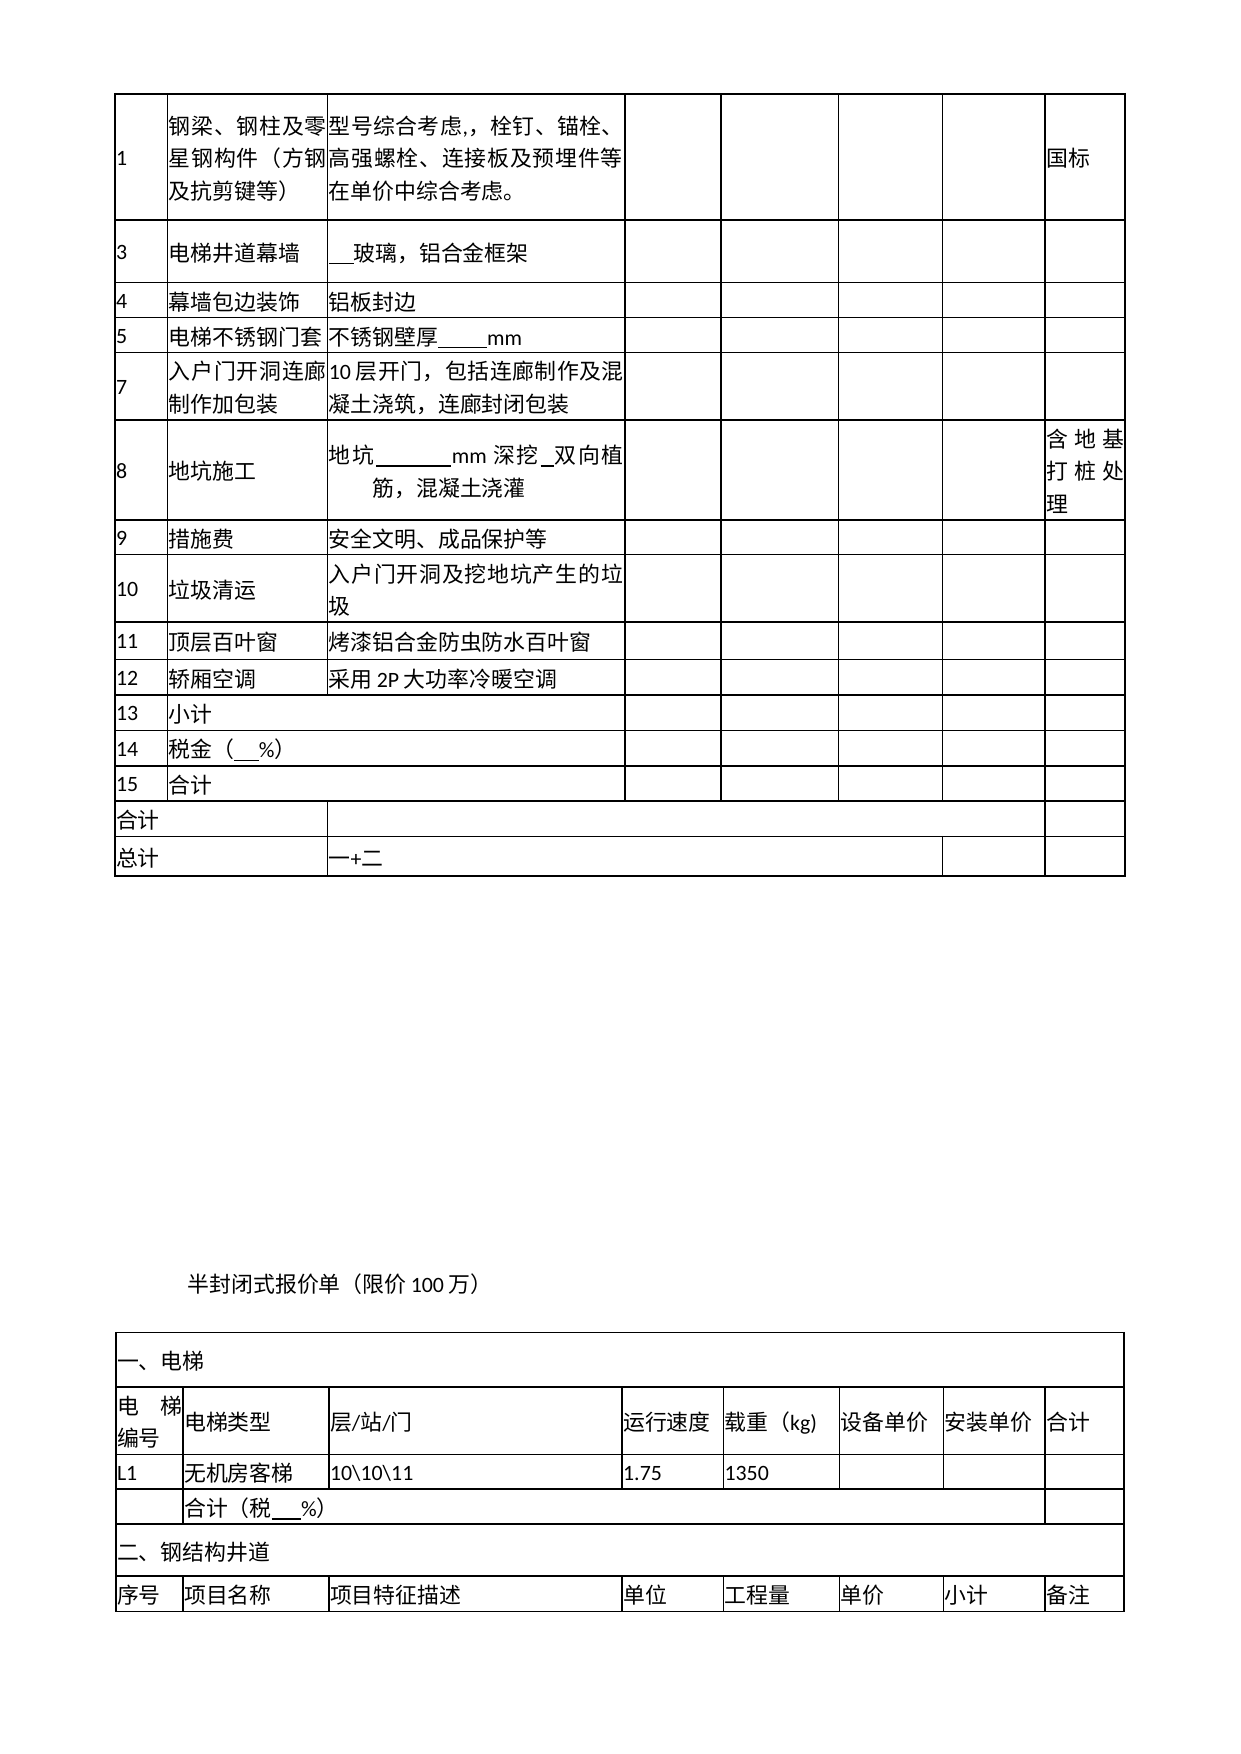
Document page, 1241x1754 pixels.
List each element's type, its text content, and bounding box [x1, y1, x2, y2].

table_cell 玻璃，铝合金框架 [328, 221, 624, 282]
table_cell [626, 353, 720, 419]
table_cell [839, 221, 942, 282]
table_cell 幕墙包边装饰 [168, 283, 327, 317]
table_cell [722, 318, 838, 352]
table_cell [1046, 353, 1124, 419]
table_cell [839, 660, 942, 694]
table_cell 安装单价 [944, 1388, 1044, 1453]
table_cell [839, 318, 942, 352]
table_cell [722, 731, 838, 765]
table_cell [943, 731, 1044, 765]
table_cell 地坑 mm深挖 双向植筋，混凝土浇灌 [328, 421, 624, 519]
table_cell [722, 767, 838, 800]
table_cell [839, 767, 942, 800]
table_cell [839, 555, 942, 621]
table_cell [1046, 283, 1124, 317]
table_cell [1046, 696, 1124, 729]
table_cell [626, 421, 720, 519]
table_cell 1.75 [623, 1455, 723, 1488]
table_cell 运行速度 [623, 1388, 723, 1453]
table_cell [839, 696, 942, 729]
table_cell [943, 555, 1044, 621]
table_cell [722, 555, 838, 621]
table_cell 电梯编号 [117, 1388, 182, 1453]
table_cell 合计（税 %） [184, 1490, 1044, 1523]
table_cell 项目名称 [184, 1577, 328, 1611]
table_cell [722, 283, 838, 317]
table_cell [722, 623, 838, 659]
table_cell [944, 1455, 1044, 1488]
table_cell [1046, 837, 1124, 875]
table_cell 税金（ %） [168, 731, 624, 765]
table_cell [626, 731, 720, 765]
table_cell [1046, 767, 1124, 800]
table_cell 二、钢结构井道 [117, 1525, 1123, 1575]
table_cell [1046, 221, 1124, 282]
table_cell 12 [116, 660, 167, 694]
table_cell 5 [116, 318, 167, 352]
table_cell 安全文明、成品保护等 [328, 521, 624, 554]
table_cell [626, 623, 720, 659]
table_cell [839, 731, 942, 765]
table_cell [943, 521, 1044, 554]
table_cell [943, 837, 1044, 875]
table_cell [626, 660, 720, 694]
table_cell 合计 [168, 767, 624, 800]
table_cell [839, 521, 942, 554]
table_cell [943, 660, 1044, 694]
table_cell [626, 696, 720, 729]
table_cell 7 [116, 353, 167, 419]
table_cell [943, 95, 1044, 219]
table_cell [943, 767, 1044, 800]
table_cell [722, 521, 838, 554]
table_cell 设备单价 [840, 1388, 943, 1453]
table_cell [1046, 731, 1124, 765]
table_cell 合计 [116, 802, 327, 836]
table_cell [1046, 1455, 1123, 1488]
table_cell 电梯类型 [184, 1388, 328, 1453]
table_cell [722, 696, 838, 729]
table_cell 工程量 [724, 1577, 839, 1611]
table_cell 15 [116, 767, 167, 800]
table_cell 入户门开洞及挖地坑产生的垃圾 [328, 555, 624, 621]
table_cell [1046, 660, 1124, 694]
table_cell 4 [116, 283, 167, 317]
table_cell 11 [116, 623, 167, 659]
table_cell 钢梁、钢柱及零星钢构件（方钢及抗剪键等） [168, 95, 327, 219]
table_cell 项目特征描述 [330, 1577, 621, 1611]
table_cell 1 [116, 95, 167, 219]
table_cell 铝板封边 [328, 283, 624, 317]
table_cell 一+二 [328, 837, 942, 875]
table_cell 10 [116, 555, 167, 621]
table_cell 1350 [724, 1455, 839, 1488]
table_cell 采用2P大功率冷暖空调 [328, 660, 624, 694]
table_cell [943, 318, 1044, 352]
table_cell [626, 318, 720, 352]
table_cell 单位 [623, 1577, 723, 1611]
table_cell 合计 [1046, 1388, 1123, 1453]
table_cell [839, 95, 942, 219]
table_cell [839, 283, 942, 317]
table_cell [943, 353, 1044, 419]
table_cell 措施费 [168, 521, 327, 554]
table_cell 电梯不锈钢门套 [168, 318, 327, 352]
table_cell 13 [116, 696, 167, 729]
table_cell L1 [117, 1455, 182, 1488]
table_header 一、电梯 [117, 1333, 1123, 1386]
table_cell [1046, 318, 1124, 352]
table_cell 3 [116, 221, 167, 282]
table_cell [1046, 623, 1124, 659]
table_cell 14 [116, 731, 167, 765]
table_cell [722, 95, 838, 219]
table_cell [626, 521, 720, 554]
table_cell 总计 [116, 837, 327, 875]
table_cell [1046, 521, 1124, 554]
table_cell 入户门开洞连廊制作加包装 [168, 353, 327, 419]
table_cell 单价 [840, 1577, 943, 1611]
table_cell 国标 [1046, 95, 1124, 219]
table_cell 电梯井道幕墙 [168, 221, 327, 282]
table_cell 8 [116, 421, 167, 519]
table_cell [722, 221, 838, 282]
table_cell [722, 353, 838, 419]
table_cell 无机房客梯 [184, 1455, 328, 1488]
table_cell [626, 555, 720, 621]
table_cell [626, 283, 720, 317]
table_cell 地坑施工 [168, 421, 327, 519]
table_cell 载重（kg) [724, 1388, 839, 1453]
table_cell 10层开门，包括连廊制作及混凝土浇筑，连廊封闭包装 [328, 353, 624, 419]
table_cell [1046, 555, 1124, 621]
table_cell [943, 283, 1044, 317]
table_cell 序号 [117, 1577, 182, 1611]
table_cell [722, 660, 838, 694]
table_cell [626, 767, 720, 800]
table_cell 烤漆铝合金防虫防水百叶窗 [328, 623, 624, 659]
table_cell [839, 623, 942, 659]
table_cell 型号综合考虑,，栓钉、锚栓、高强螺栓、连接板及预埋件等在单价中综合考虑。 [328, 95, 624, 219]
table_cell 顶层百叶窗 [168, 623, 327, 659]
table_cell [626, 221, 720, 282]
table_cell 小计 [168, 696, 624, 729]
table_cell 垃圾清运 [168, 555, 327, 621]
table_cell 不锈钢壁厚 mm [328, 318, 624, 352]
table_cell [943, 696, 1044, 729]
table_cell 9 [116, 521, 167, 554]
table_cell [328, 802, 1044, 836]
table_cell 轿厢空调 [168, 660, 327, 694]
table_cell [117, 1490, 182, 1523]
table_cell [722, 421, 838, 519]
table_cell 备注 [1046, 1577, 1123, 1611]
table_cell [943, 221, 1044, 282]
table_cell 含地基打桩处理 [1046, 421, 1124, 519]
table_cell [943, 421, 1044, 519]
table_cell [626, 95, 720, 219]
text 半封闭式报价单（限价100万） [187, 1267, 1053, 1299]
table_cell [840, 1455, 943, 1488]
table_cell [943, 623, 1044, 659]
table_cell [839, 421, 942, 519]
table_cell [1046, 1490, 1123, 1523]
table_cell [839, 353, 942, 419]
table_cell 层/站/门 [330, 1388, 621, 1453]
table_cell 10\10\11 [330, 1455, 621, 1488]
table_cell [1046, 802, 1124, 836]
table_cell 小计 [944, 1577, 1044, 1611]
